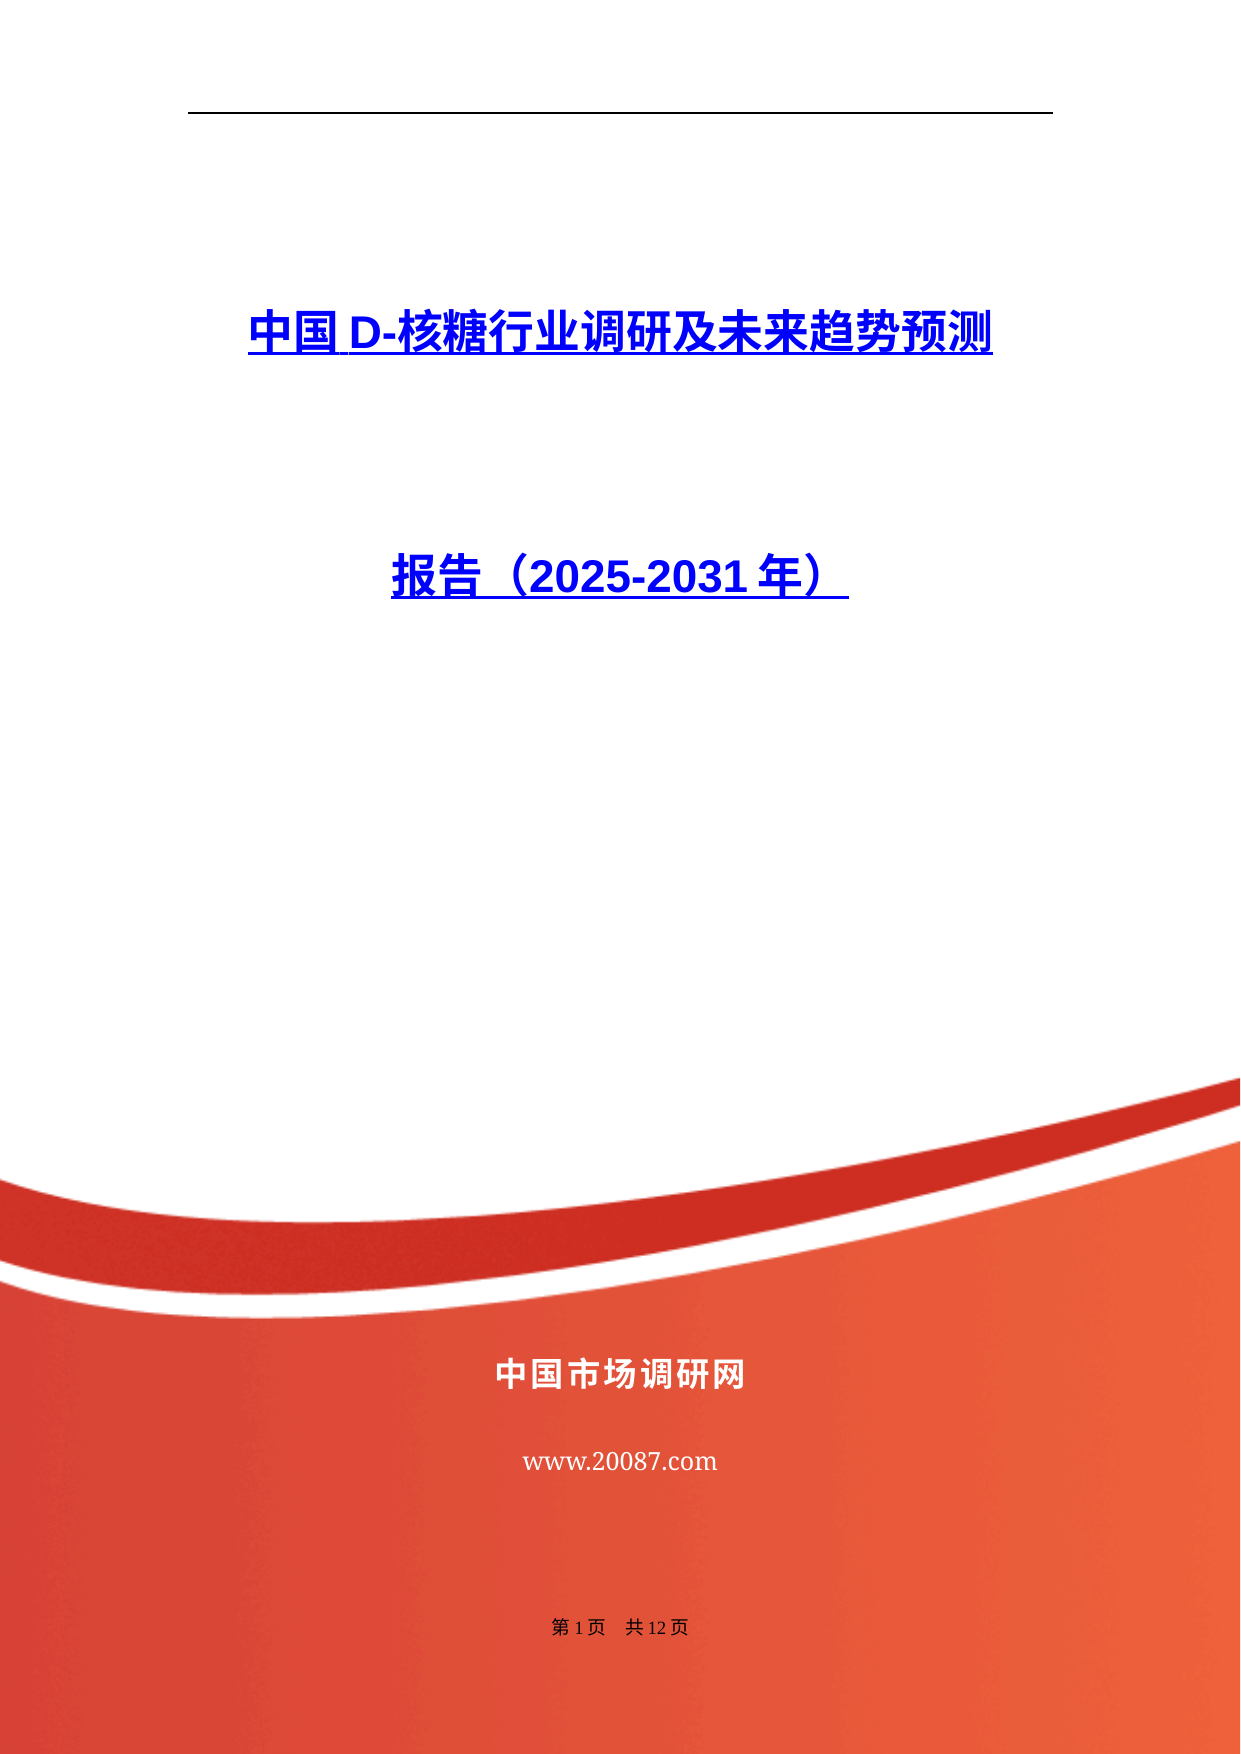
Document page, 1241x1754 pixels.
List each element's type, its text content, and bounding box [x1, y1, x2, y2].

picture [0, 1006, 1241, 1754]
table_header 中国D-核糖行业调研及未来趋势预测报告（2025-2031年） [188, 207, 1053, 773]
subtitle 中国市场调研网 [187, 1339, 1053, 1404]
text www.20087.com [187, 1428, 1053, 1493]
